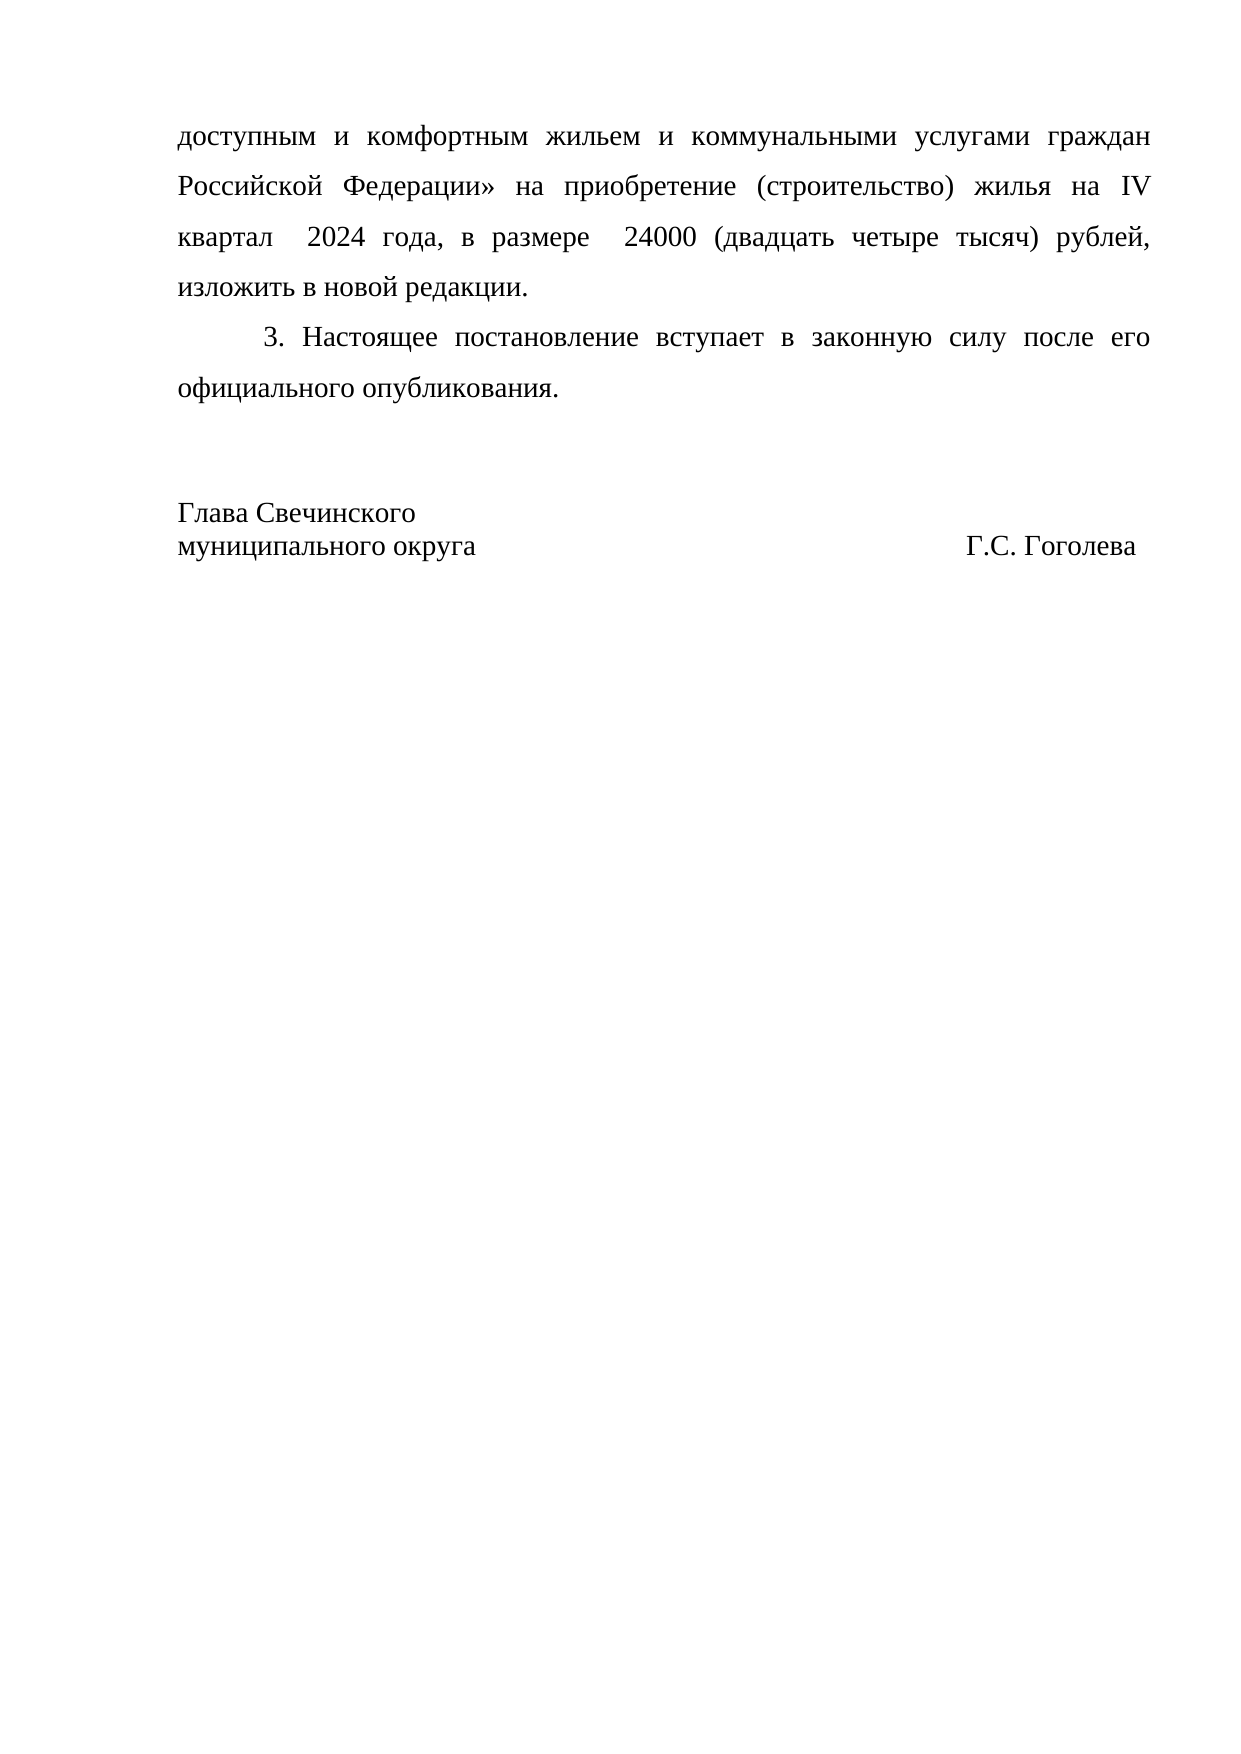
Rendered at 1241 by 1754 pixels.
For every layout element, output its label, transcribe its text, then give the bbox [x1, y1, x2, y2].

subtitle 3. Настоящее постановление вступает в законную силу после его официального опубликования. [177, 319, 1152, 403]
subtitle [177, 118, 1152, 303]
subtitle Глава Свечинского [177, 495, 1152, 528]
subtitle муниципального округа Г.С. Гоголева [177, 528, 1152, 562]
